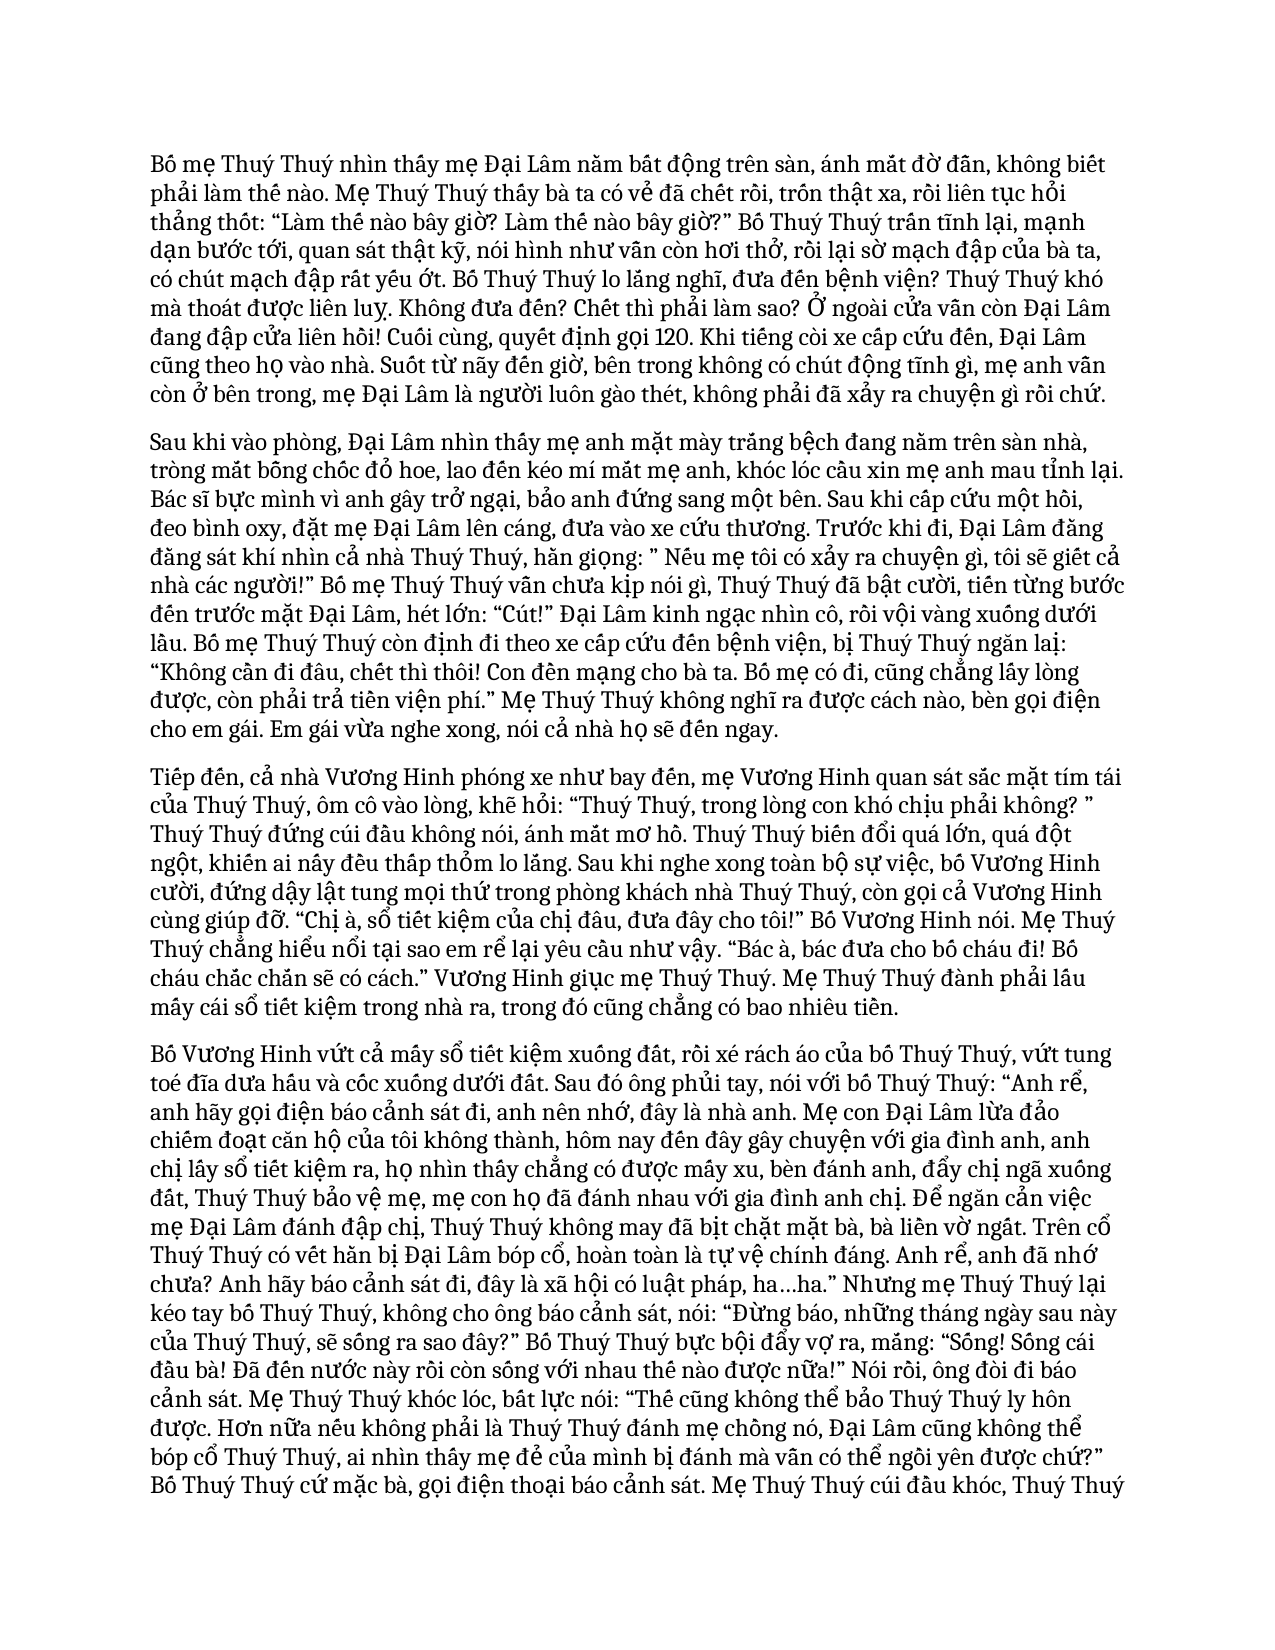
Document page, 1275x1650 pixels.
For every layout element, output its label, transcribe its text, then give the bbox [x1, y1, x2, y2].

text Tiếp đến, cả nhà Vương Hinh phóng xe như bay đến, mẹ Vương Hinh quan sát sắc mặt tím tái của Thuý Thuý, ôm cô vào lòng, khẽ hỏi: “Thuý Thuý, trong lòng con khó chịu phải không? ” Thuý Thuý đứng cúi đầu không nói, ánh mắt mơ hồ. Thuý Thuý biến đổi quá lớn, quá đột ngột, khiến ai nấy đều thấp thỏm lo lắng. Sau khi nghe xong toàn bộ sự việc, bố Vương Hinh cười, đứng dậy lật tung mọi thứ trong phòng khách nhà Thuý Thuý, còn gọi cả Vương Hinh cùng giúp đỡ. “Chị à, sổ tiết kiệm của chị đâu, đưa đây cho tôi!” Bố Vương Hinh nói. Mẹ Thuý Thuý chẳng hiểu nổi tại sao em rể lại yêu cầu như vậy. “Bác à, bác đưa cho bố cháu đi! Bố cháu chắc chắn sẽ có cách.” Vương Hinh giục mẹ Thuý Thuý. Mẹ Thuý Thuý đành phải lấu mấy cái sổ tiết kiệm trong nhà ra, trong đó cũng chẳng có bao nhiêu tiền. [150, 762, 1125, 1021]
text Bố mẹ Thuý Thuý nhìn thấy mẹ Đại Lâm nằm bất động trên sàn, ánh mắt đờ đẫn, không biết phải làm thế nào. Mẹ Thuý Thuý thấy bà ta có vẻ đã chết rồi, trốn thật xa, rồi liên tục hỏi thảng thốt: “Làm thế nào bây giờ? Làm thế nào bây giờ?” Bố Thuý Thuý trấn tĩnh lại, mạnh dạn bước tới, quan sát thật kỹ, nói hình như vẫn còn hơi thở, rồi lại sờ mạch đập của bà ta, có chút mạch đập rất yếu ớt. Bố Thuý Thuý lo lắng nghĩ, đưa đến bệnh viện? Thuý Thuý khó mà thoát được liên luỵ. Không đưa đến? Chết thì phải làm sao? Ở ngoài cửa vẫn còn Đại Lâm đang đập cửa liên hồi! Cuối cùng, quyết định gọi 120. Khi tiếng còi xe cấp cứu đến, Đại Lâm cũng theo họ vào nhà. Suốt từ nãy đến giờ, bên trong không có chút động tĩnh gì, mẹ anh vẫn còn ở bên trong, mẹ Đại Lâm là người luôn gào thét, không phải đã xảy ra chuyện gì rồi chứ. [150, 150, 1125, 409]
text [150, 1040, 1125, 1500]
text Sau khi vào phòng, Đại Lâm nhìn thấy mẹ anh mặt mày trắng bệch đang nằm trên sàn nhà, tròng mắt bỗng chốc đỏ hoe, lao đến kéo mí mắt mẹ anh, khóc lóc cầu xin mẹ anh mau tỉnh lại. Bác sĩ bực mình vì anh gây trở ngại, bảo anh đứng sang một bên. Sau khi cấp cứu một hồi, đeo bình oxy, đặt mẹ Đại Lâm lên cáng, đưa vào xe cứu thương. Trước khi đi, Đại Lâm đằng đằng sát khí nhìn cả nhà Thuý Thuý, hằn giọng: ” Nếu mẹ tôi có xảy ra chuyện gì, tôi sẽ giết cả nhà các người!” Bố mẹ Thuý Thuý vẫn chưa kịp nói gì, Thuý Thuý đã bật cười, tiến từng bước đến trước mặt Đại Lâm, hét lớn: “Cút!” Đại Lâm kinh ngạc nhìn cô, rồi vội vàng xuống dưới lầu. Bố mẹ Thuý Thuý còn định đi theo xe cấp cứu đến bệnh viện, bị Thuý Thuý ngăn laị: “Không cần đi đâu, chết thì thôi! Con đền mạng cho bà ta. Bố mẹ có đi, cũng chẳng lấy lòng được, còn phải trả tiền viện phí.” Mẹ Thuý Thuý không nghĩ ra được cách nào, bèn gọi điện cho em gái. Em gái vừa nghe xong, nói cả nhà họ sẽ đến ngay. [150, 427, 1125, 744]
